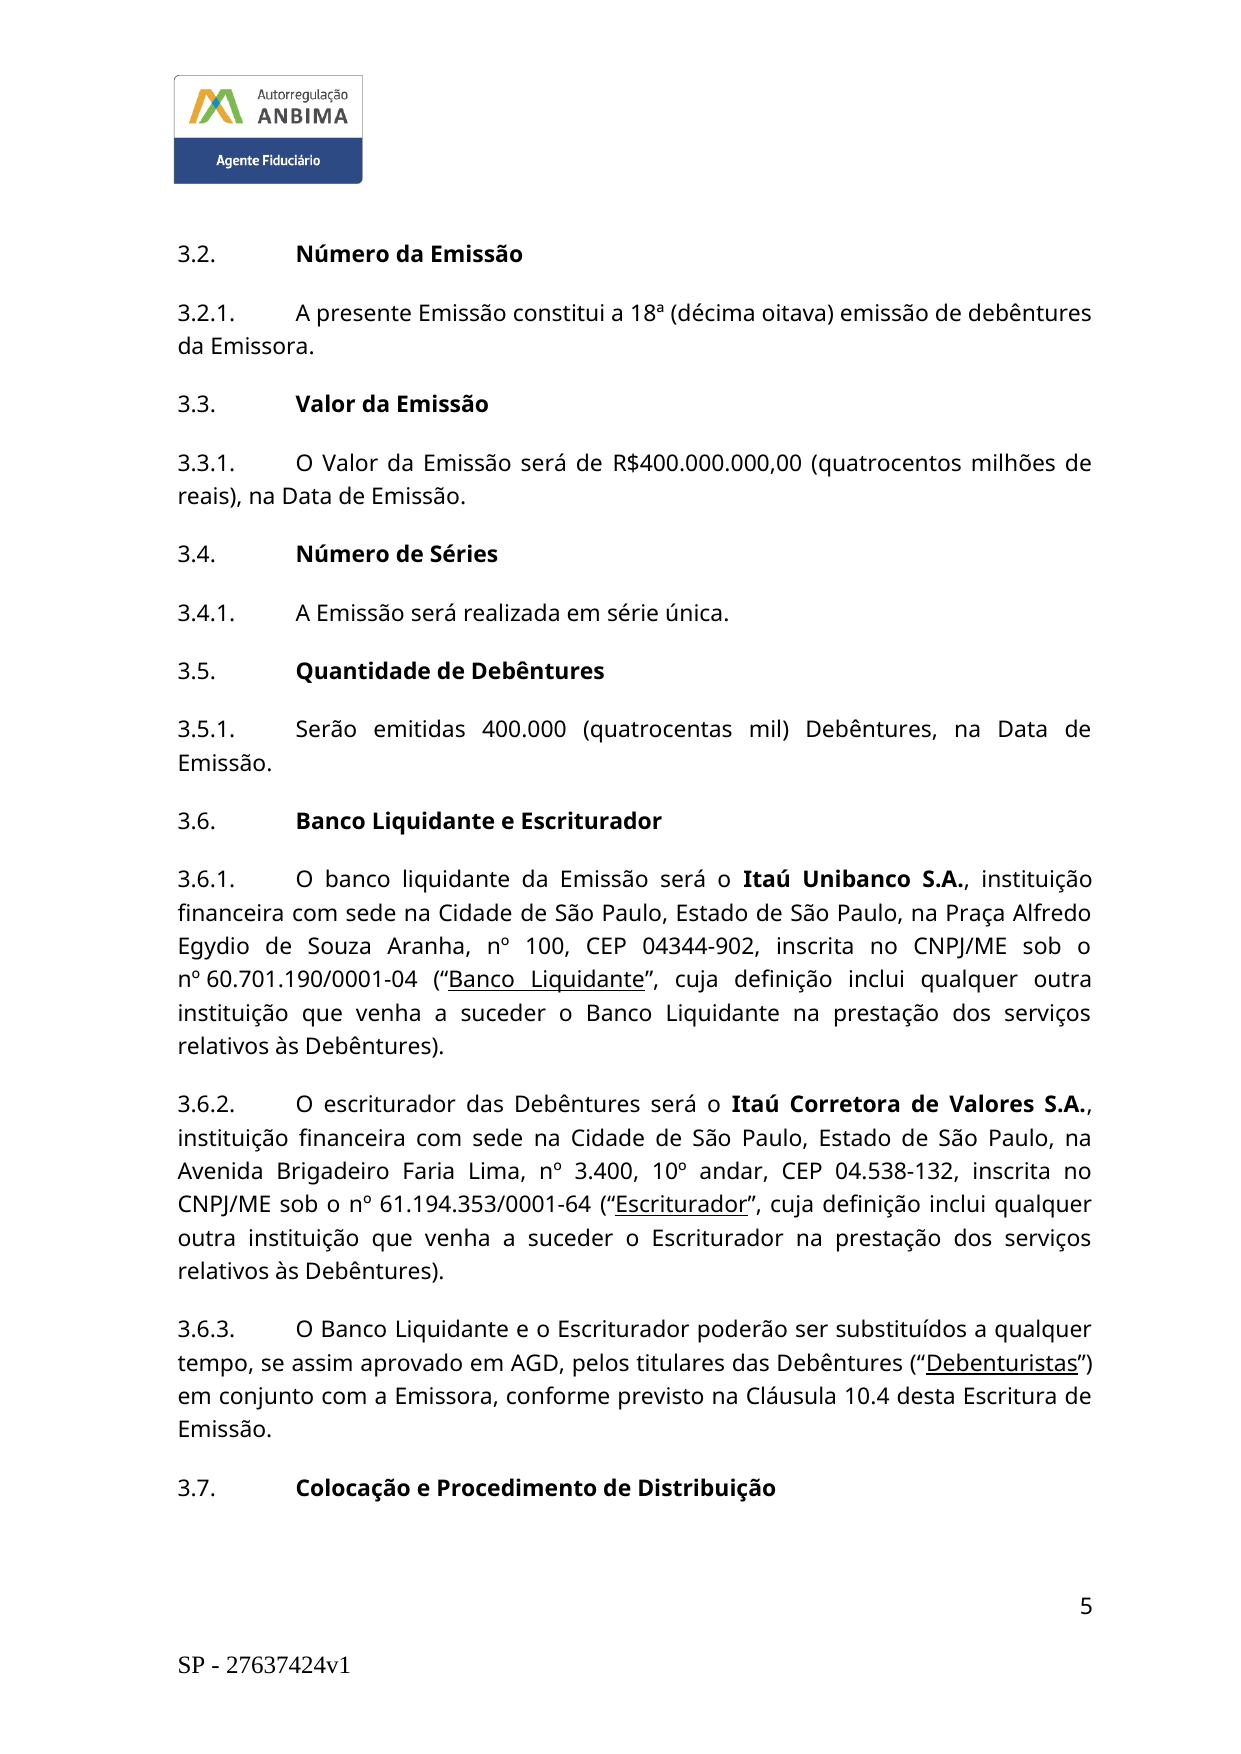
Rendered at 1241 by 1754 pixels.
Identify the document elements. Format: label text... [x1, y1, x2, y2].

list O escriturador das Debêntures será o Itaú Corretora de Valores S.A., instituição financeira com sede na Cidade de São Paulo, Estado de São Paulo, na Avenida Brigadeiro Faria Lima, nº 3.400, 10º andar, CEP 04.538-132, inscrita no CNPJ/ME sob o nº 61.194.353/0001-64 (“Escriturador”, cuja definição inclui qualquer outra instituição que venha a suceder o Escriturador na prestação dos serviços relativos às Debêntures). [177, 1086, 1092, 1286]
list Colocação e Procedimento de Distribuição [177, 1469, 1092, 1503]
list O banco liquidante da Emissão será o Itaú Unibanco S.A., instituição financeira com sede na Cidade de São Paulo, Estado de São Paulo, na Praça Alfredo Egydio de Souza Aranha, nº 100, CEP 04344-902, inscrita no CNPJ/ME sob o nº 60.701.190/0001-04 (“Banco Liquidante”, cuja definição inclui qualquer outra instituição que venha a suceder o Banco Liquidante na prestação dos serviços relativos às Debêntures). [177, 861, 1092, 1061]
list Número de Séries [177, 536, 1092, 569]
list A Emissão será realizada em série única. [177, 594, 1092, 628]
list Banco Liquidante e Escriturador [177, 803, 1092, 836]
list O Banco Liquidante e o Escriturador poderão ser substituídos a qualquer tempo, se assim aprovado em AGD, pelos titulares das Debêntures (“Debenturistas”) em conjunto com a Emissora, conforme previsto na Cláusula 10.4 desta Escritura de Emissão. [177, 1311, 1092, 1444]
list O Valor da Emissão será de R$400.000.000,00 (quatrocentos milhões de reais), na Data de Emissão. [177, 444, 1092, 511]
list Valor da Emissão [177, 386, 1092, 419]
picture [173, 75, 363, 184]
list Número da Emissão [177, 236, 1092, 269]
list Serão emitidas 400.000 (quatrocentas mil) Debêntures, na Data de Emissão. [177, 711, 1092, 778]
list A presente Emissão constitui a 18ª (décima oitava) emissão de debêntures da Emissora. [177, 294, 1092, 361]
list Quantidade de Debêntures [177, 653, 1092, 686]
